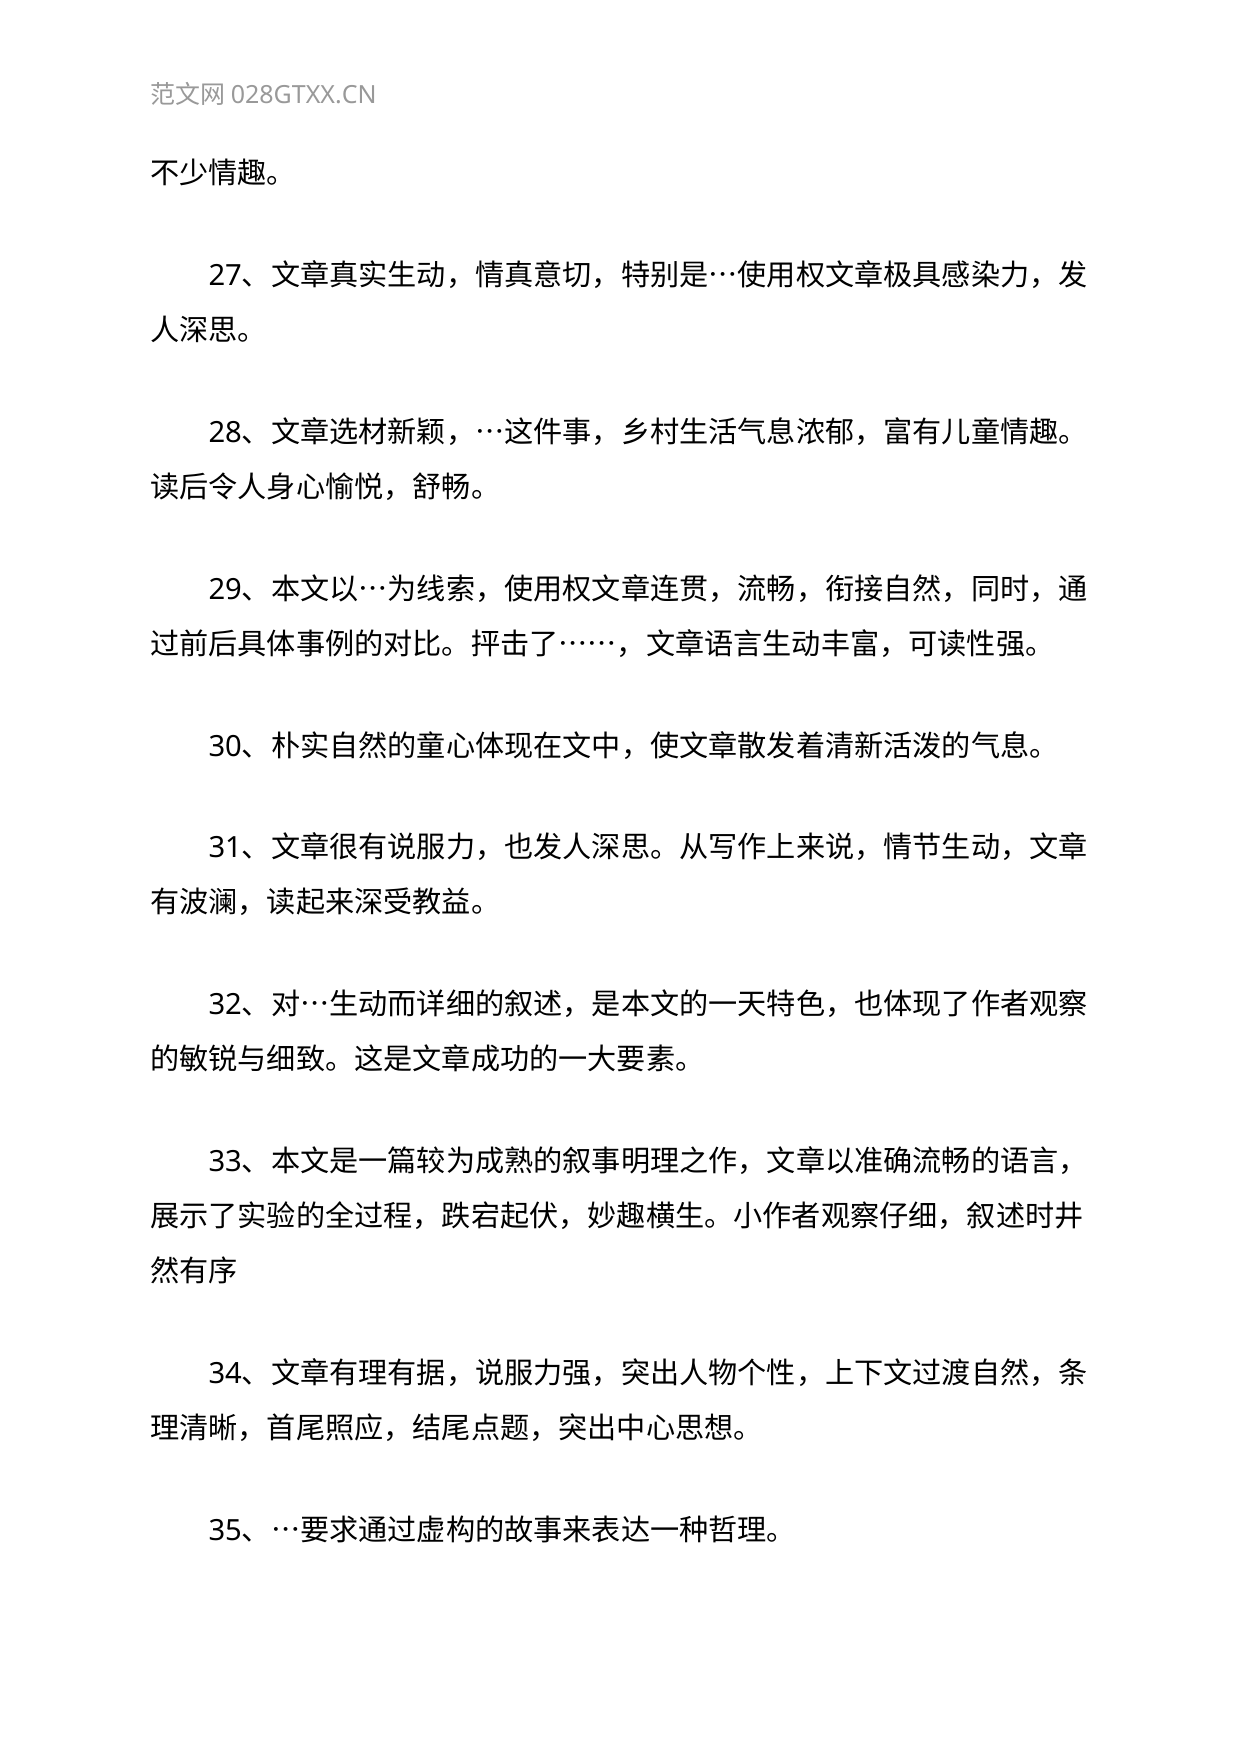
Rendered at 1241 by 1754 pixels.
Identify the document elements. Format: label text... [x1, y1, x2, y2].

text 27、文章真实生动，情真意切，特别是…使用权文章极具感染力，发人深思。 [150, 252, 1090, 349]
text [150, 150, 1090, 192]
text 29、本文以…为线索，使用权文章连贯，流畅，衔接自然，同时，通过前后具体事例的对比。抨击了……，文章语言生动丰富，可读性强。 [150, 565, 1090, 663]
text 31、文章很有说服力，也发人深思。从写作上来说，情节生动，文章有波澜，读起来深受教益。 [150, 824, 1090, 921]
text 35、…要求通过虚构的故事来表达一种哲理。 [150, 1506, 1090, 1548]
text 32、对…生动而详细的叙述，是本文的一天特色，也体现了作者观察的敏锐与细致。这是文章成功的一大要素。 [150, 981, 1090, 1078]
text 33、本文是一篇较为成熟的叙事明理之作，文章以准确流畅的语言，展示了实验的全过程，跌宕起伏，妙趣横生。小作者观察仔细，叙述时井然有序 [150, 1138, 1090, 1290]
text 34、文章有理有据，说服力强，突出人物个性，上下文过渡自然，条理清晰，首尾照应，结尾点题，突出中心思想。 [150, 1349, 1090, 1447]
text 30、朴实自然的童心体现在文中，使文章散发着清新活泼的气息。 [150, 722, 1090, 764]
text 28、文章选材新颖，…这件事，乡村生活气息浓郁，富有儿童情趣。读后令人身心愉悦，舒畅。 [150, 408, 1090, 506]
